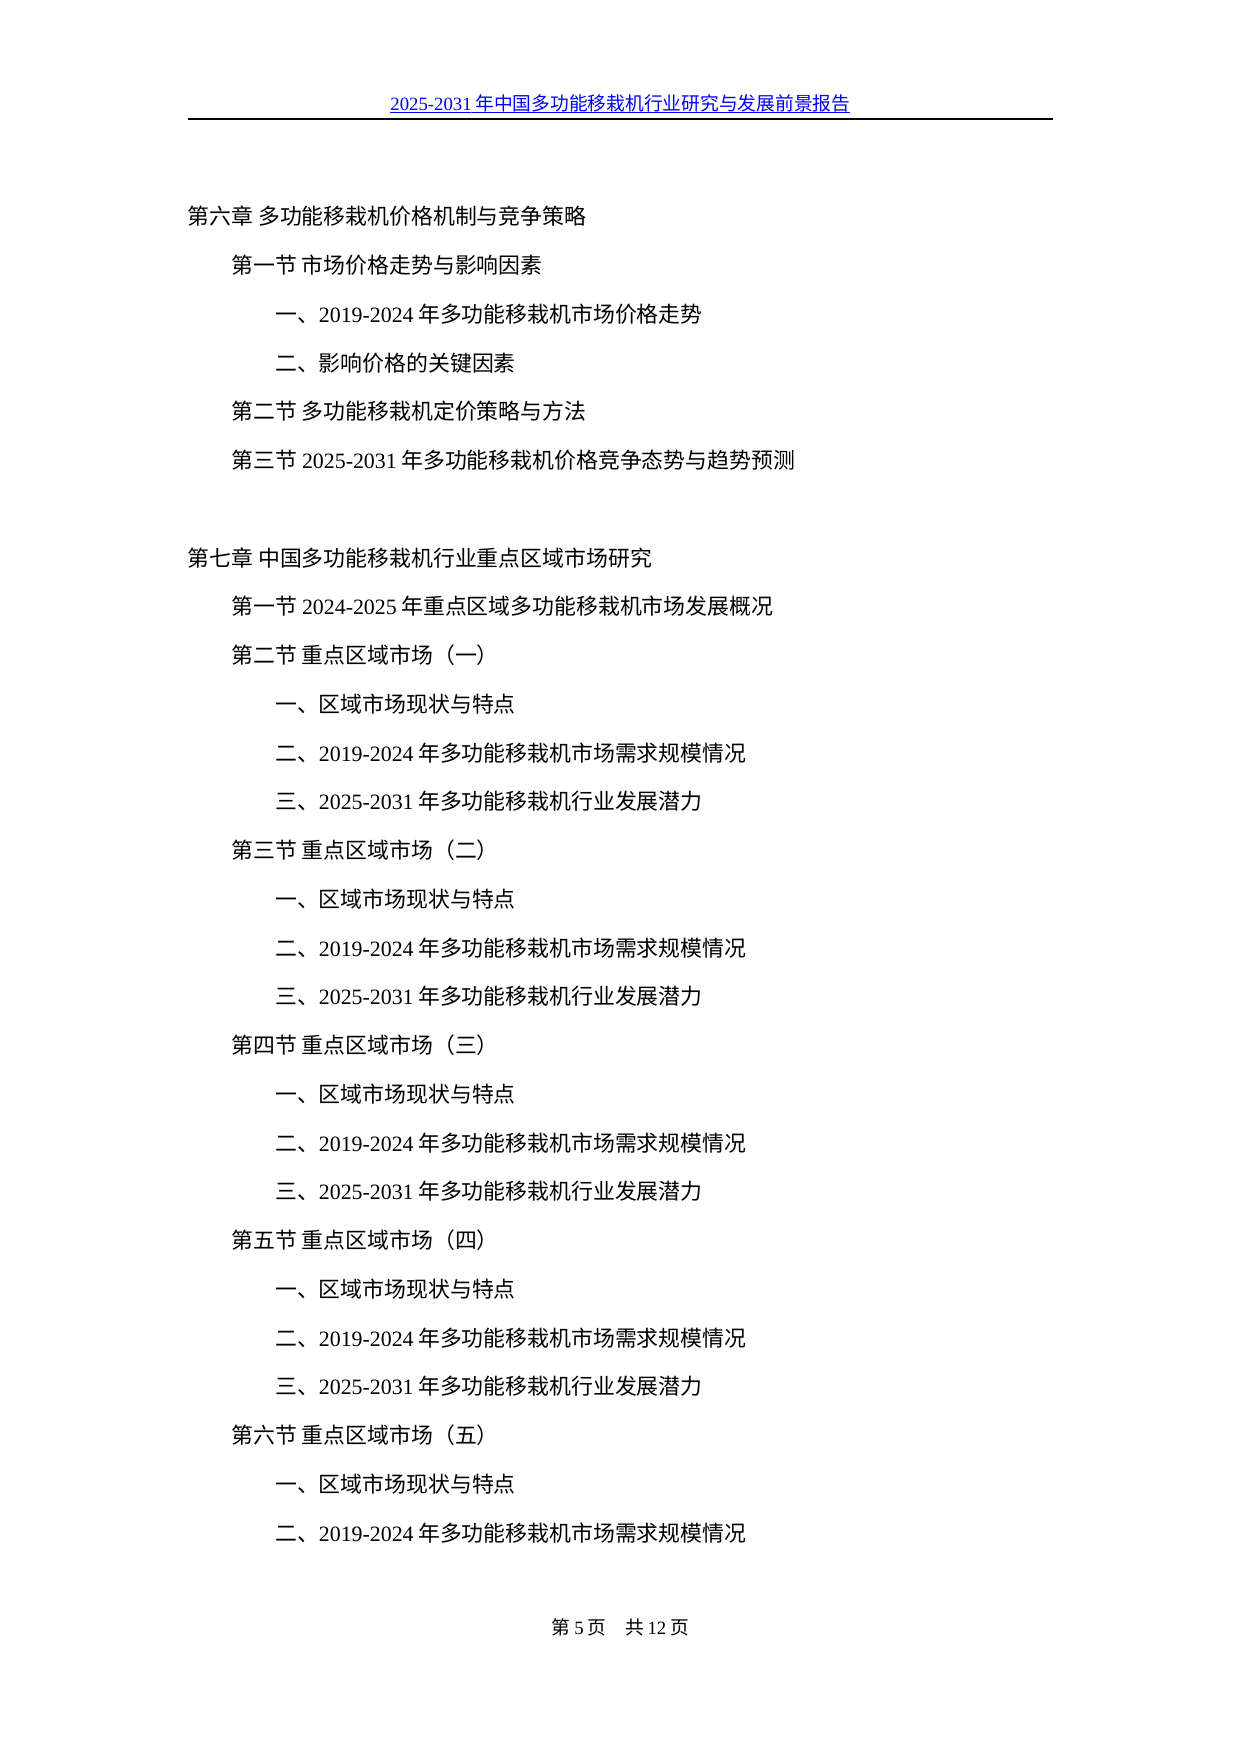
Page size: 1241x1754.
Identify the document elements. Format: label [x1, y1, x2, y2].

text [187, 150, 1053, 1548]
